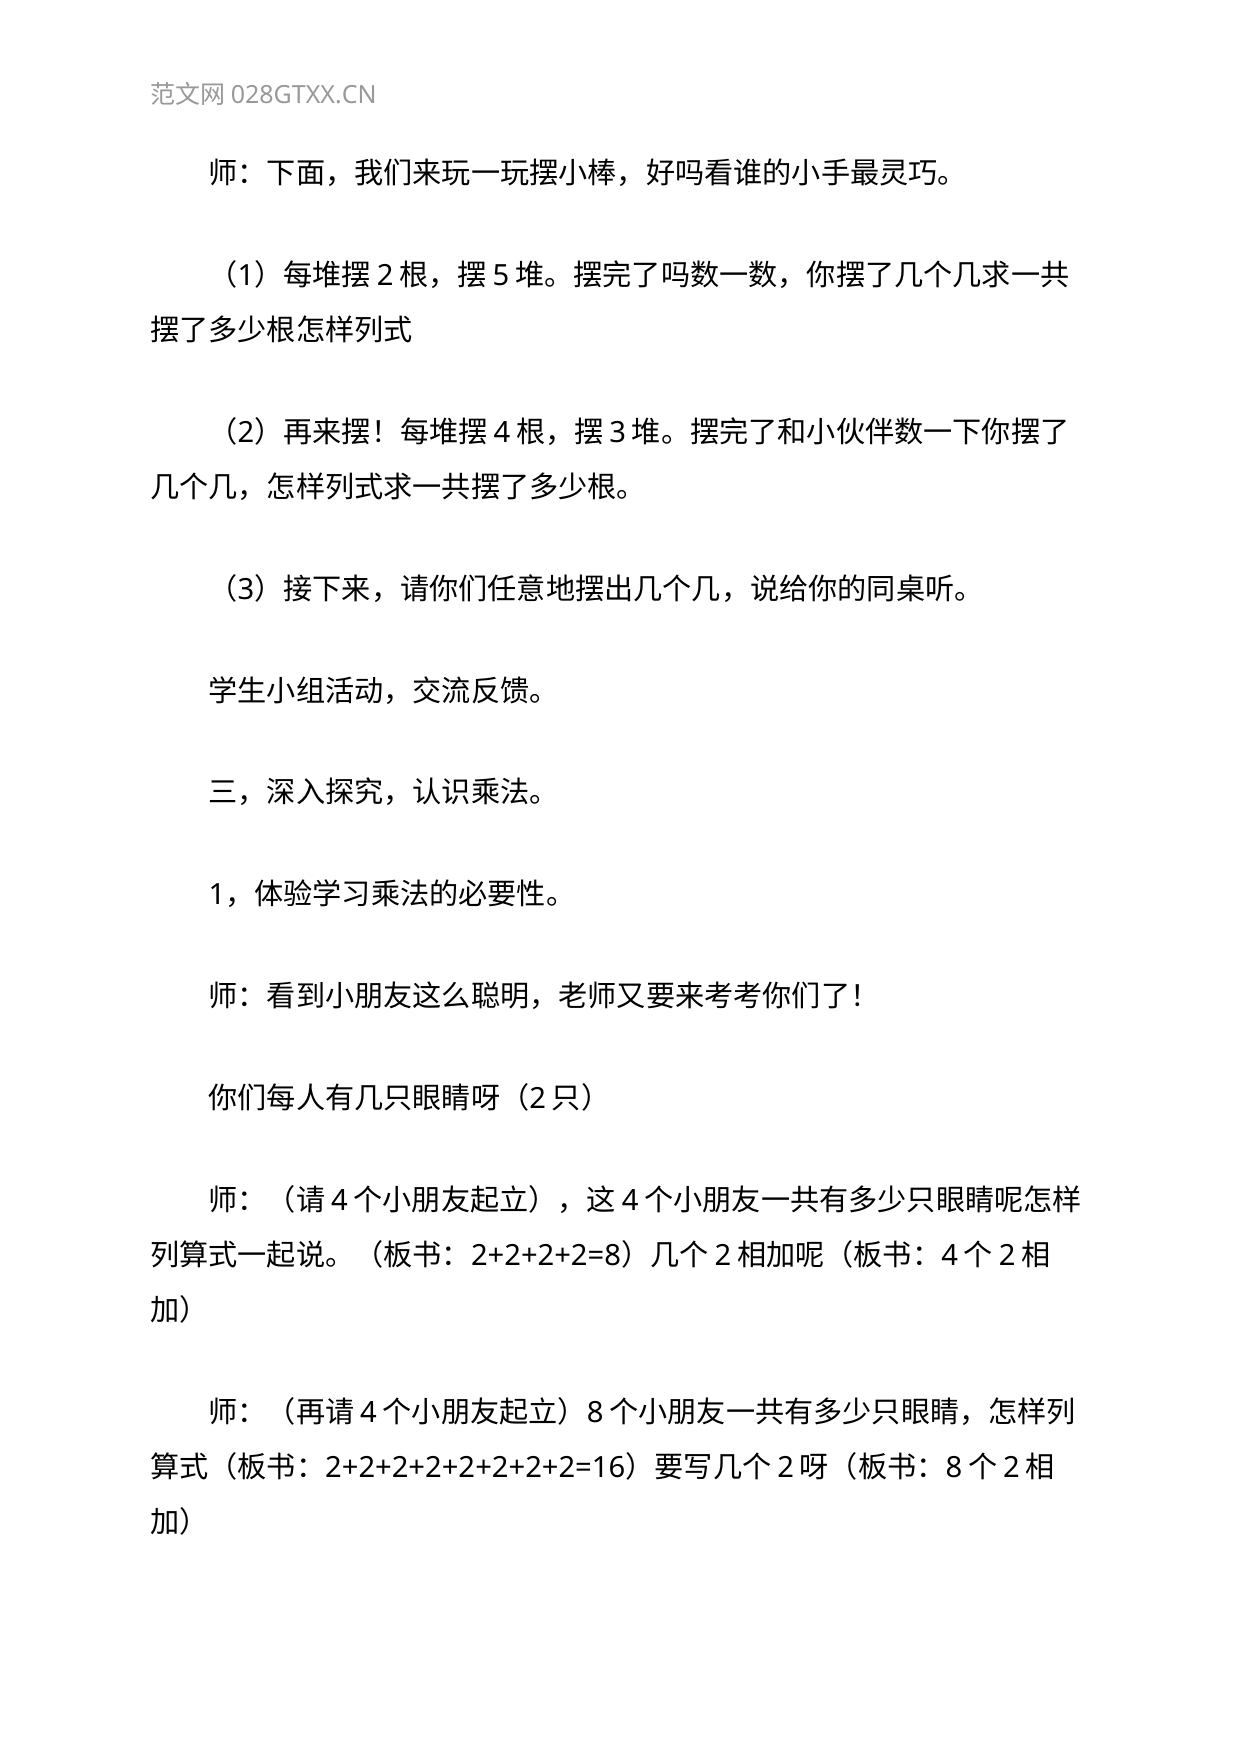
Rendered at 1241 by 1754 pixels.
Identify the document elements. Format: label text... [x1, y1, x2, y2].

text （1）每堆摆2根，摆5堆。摆完了吗数一数，你摆了几个几求一共摆了多少根怎样列式 [150, 252, 1090, 349]
text 1，体验学习乘法的必要性。 [150, 871, 1090, 913]
text 学生小组活动，交流反馈。 [150, 667, 1090, 709]
text 师：（请4个小朋友起立），这4个小朋友一共有多少只眼睛呢怎样列算式一起说。（板书：2+2+2+2=8）几个2相加呢（板书：4个2相加） [150, 1177, 1090, 1329]
text 师：看到小朋友这么聪明，老师又要来考考你们了！ [150, 973, 1090, 1015]
text （3）接下来，请你们任意地摆出几个几，说给你的同桌听。 [150, 565, 1090, 608]
text 你们每人有几只眼睛呀（2只） [150, 1074, 1090, 1117]
text 三，深入探究，认识乘法。 [150, 769, 1090, 811]
text （2）再来摆！每堆摆4根，摆3堆。摆完了和小伙伴数一下你摆了几个几，怎样列式求一共摆了多少根。 [150, 408, 1090, 506]
text 师：（再请4个小朋友起立）8个小朋友一共有多少只眼睛，怎样列算式（板书：2+2+2+2+2+2+2+2=16）要写几个2呀（板书：8个2相加） [150, 1388, 1090, 1541]
text 师：下面，我们来玩一玩摆小棒，好吗看谁的小手最灵巧。 [150, 150, 1090, 192]
